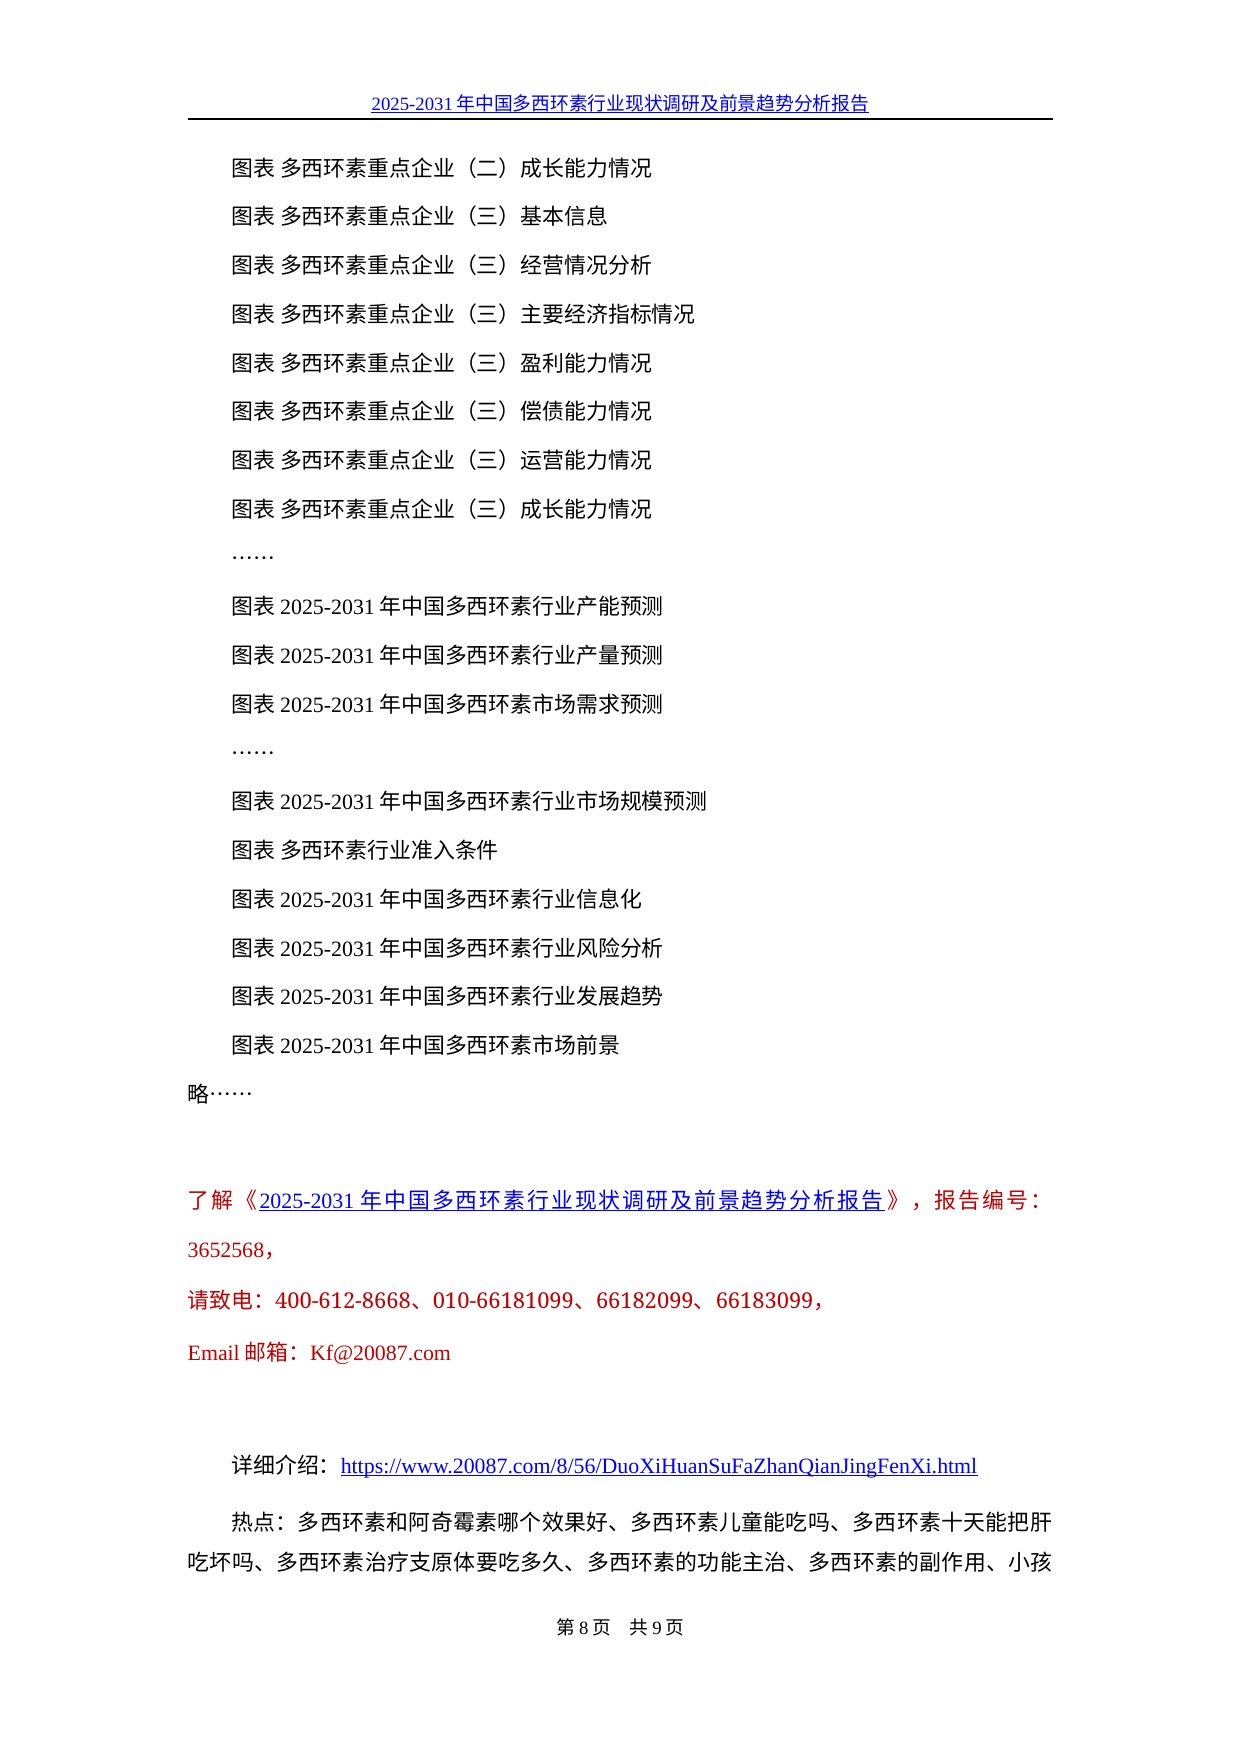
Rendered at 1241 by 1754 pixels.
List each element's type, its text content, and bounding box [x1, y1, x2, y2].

text 请致电：400-612-8668、010-66181099、66182099、66183099， [187, 1283, 1053, 1316]
text 了解《2025-2031年中国多西环素行业现状调研及前景趋势分析报告》，报告编号：3652568， [187, 1183, 1053, 1264]
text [187, 150, 1053, 1109]
text 详细介绍：https://www.20087.com/8/56/DuoXiHuanSuFaZhanQianJingFenXi.html [187, 1448, 1053, 1480]
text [187, 1504, 1053, 1577]
text Email邮箱：Kf@20087.com [187, 1335, 1053, 1367]
